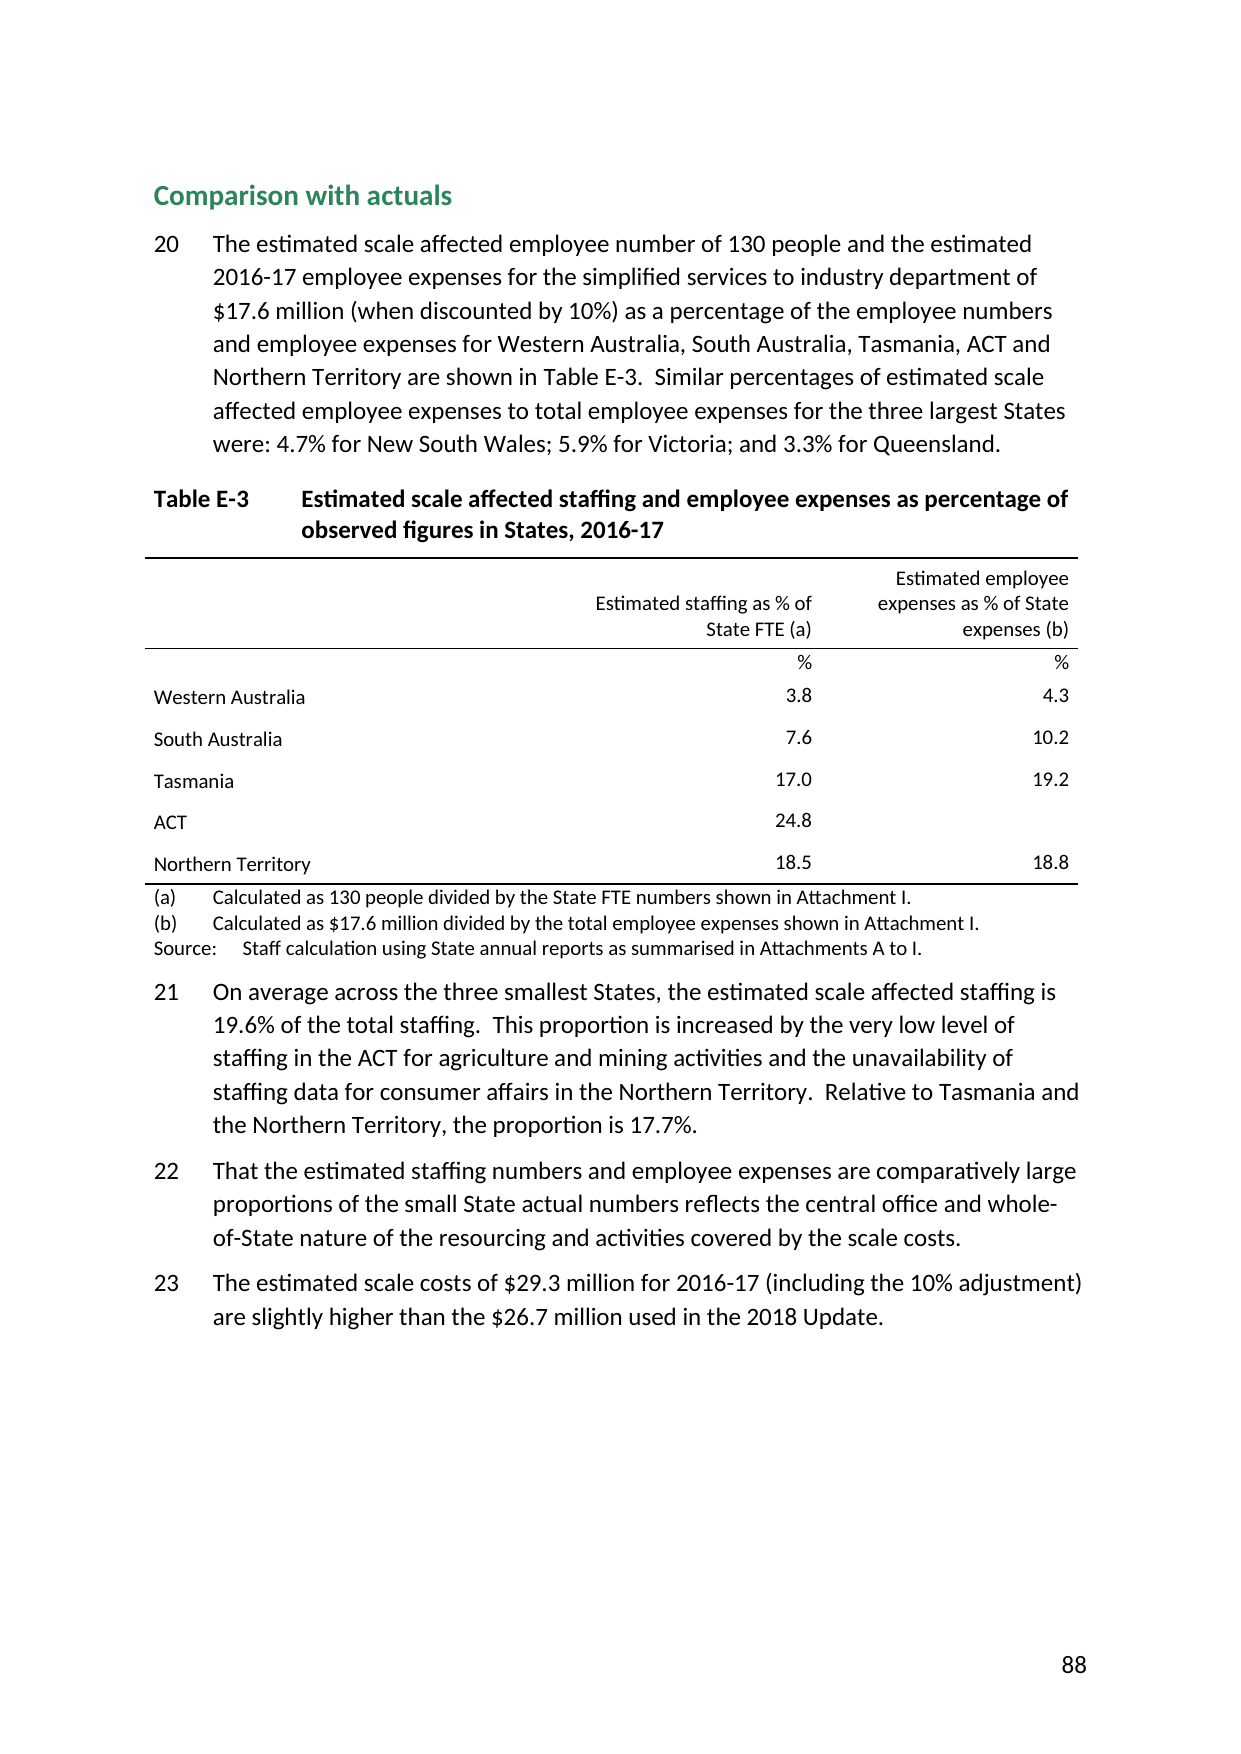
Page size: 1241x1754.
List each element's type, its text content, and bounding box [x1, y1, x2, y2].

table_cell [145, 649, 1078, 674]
list That the estimated staffing numbers and employee expenses are comparatively large proportions of the small State actual numbers reflects the central office and whole-of-State nature of the resourcing and activities covered by the scale costs. [153, 1152, 1087, 1252]
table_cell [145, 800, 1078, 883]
subtitle Comparison with actuals [153, 177, 1087, 213]
text Source: Staff calculation using State annual reports as summarised in Attachments A to I. [153, 935, 1087, 961]
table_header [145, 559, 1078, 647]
text The estimated scale costs of $29.3 million for 2016-17 (including the 10% adjustment) are slightly higher than the $26.7 million used in the 2018 Update. [153, 1265, 1087, 1331]
text (a) Calculated as 130 people divided by the State FTE numbers shown in Attachment I. [153, 884, 1087, 910]
text (b) Calculated as $17.6 million divided by the total employee expenses shown in Attachment I. [153, 910, 1087, 935]
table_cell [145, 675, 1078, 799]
list The estimated scale affected employee number of 130 people and the estimated 2016-17 employee expenses for the simplified services to industry department of $17.6 million (when discounted by 10%) as a percentage of the employee numbers and employee expenses for Western Australia, South Australia, Tasmania, ACT and Northern Territory are shown in Table E-3. Similar percentages of estimated scale affected employee expenses to total employee expenses for the three largest States were: 4.7% for New South Wales; 5.9% for Victoria; and 3.3% for Queensland. [153, 225, 1087, 459]
list On average across the three smallest States, the estimated scale affected staffing is 19.6% of the total staffing. This proportion is increased by the very low level of staffing in the ACT for agriculture and mining activities and the unavailability of staffing data for consumer affairs in the Northern Territory. Relative to Tasmania and the Northern Territory, the proportion is 17.7%. [153, 973, 1087, 1140]
